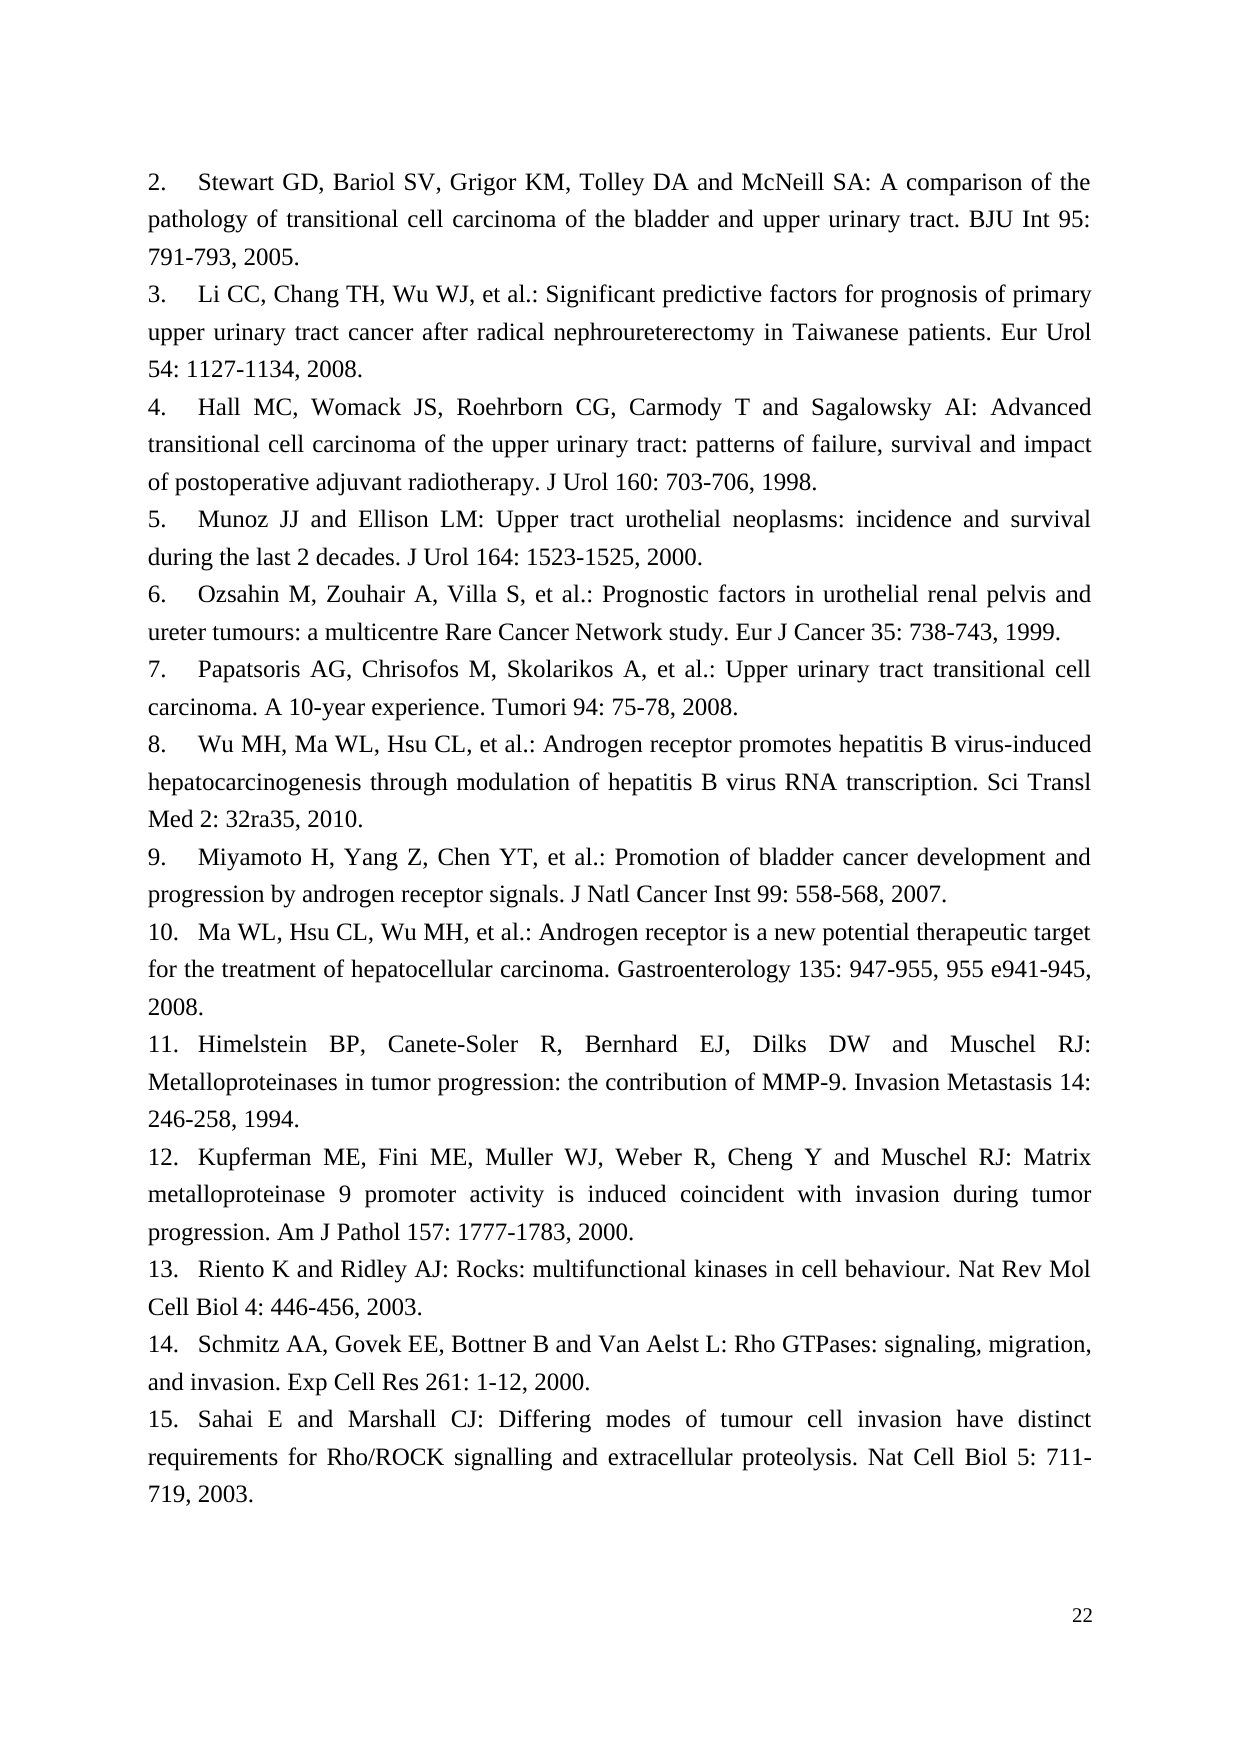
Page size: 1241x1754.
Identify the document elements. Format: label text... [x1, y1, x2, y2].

text 12. Kupferman ME, Fini ME, Muller WJ, Weber R, Cheng Y and Muschel RJ: Matrix metalloproteinase 9 promoter activity is induced coincident with invasion during tumor progression. Am J Pathol 157: 1777-1783, 2000. [148, 1138, 1092, 1250]
text 13. Riento K and Ridley AJ: Rocks: multifunctional kinases in cell behaviour. Nat Rev Mol Cell Biol 4: 446-456, 2003. [148, 1250, 1092, 1325]
text 10. Ma WL, Hsu CL, Wu MH, et al.: Androgen receptor is a new potential therapeutic target for the treatment of hepatocellular carcinoma. Gastroenterology 135: 947-955, 955 e941-945, 2008. [148, 913, 1092, 1025]
text 2. Stewart GD, Bariol SV, Grigor KM, Tolley DA and McNeill SA: A comparison of the pathology of transitional cell carcinoma of the bladder and upper urinary tract. BJU Int 95: 791-793, 2005. [148, 163, 1092, 275]
text 4. Hall MC, Womack JS, Roehrborn CG, Carmody T and Sagalowsky AI: Advanced transitional cell carcinoma of the upper urinary tract: patterns of failure, survival and impact of postoperative adjuvant radiotherapy. J Urol 160: 703-706, 1998. [148, 388, 1092, 500]
text 6. Ozsahin M, Zouhair A, Villa S, et al.: Prognostic factors in urothelial renal pelvis and ureter tumours: a multicentre Rare Cancer Network study. Eur J Cancer 35: 738-743, 1999. [148, 575, 1092, 650]
text 9. Miyamoto H, Yang Z, Chen YT, et al.: Promotion of bladder cancer development and progression by androgen receptor signals. J Natl Cancer Inst 99: 558-568, 2007. [148, 838, 1092, 913]
text 8. Wu MH, Ma WL, Hsu CL, et al.: Androgen receptor promotes hepatitis B virus-induced hepatocarcinogenesis through modulation of hepatitis B virus RNA transcription. Sci Transl Med 2: 32ra35, 2010. [148, 725, 1092, 838]
text 14. Schmitz AA, Govek EE, Bottner B and Van Aelst L: Rho GTPases: signaling, migration, and invasion. Exp Cell Res 261: 1-12, 2000. [148, 1325, 1092, 1400]
text 7. Papatsoris AG, Chrisofos M, Skolarikos A, et al.: Upper urinary tract transitional cell carcinoma. A 10-year experience. Tumori 94: 75-78, 2008. [148, 650, 1092, 725]
text 11. Himelstein BP, Canete-Soler R, Bernhard EJ, Dilks DW and Muschel RJ: Metalloproteinases in tumor progression: the contribution of MMP-9. Invasion Metastasis 14: 246-258, 1994. [148, 1025, 1092, 1138]
text 15. Sahai E and Marshall CJ: Differing modes of tumour cell invasion have distinct requirements for Rho/ROCK signalling and extracellular proteolysis. Nat Cell Biol 5: 711-719, 2003. [148, 1400, 1092, 1513]
text 5. Munoz JJ and Ellison LM: Upper tract urothelial neoplasms: incidence and survival during the last 2 decades. J Urol 164: 1523-1525, 2000. [148, 500, 1092, 575]
text 3. Li CC, Chang TH, Wu WJ, et al.: Significant predictive factors for prognosis of primary upper urinary tract cancer after radical nephroureterectomy in Taiwanese patients. Eur Urol 54: 1127-1134, 2008. [148, 275, 1092, 388]
